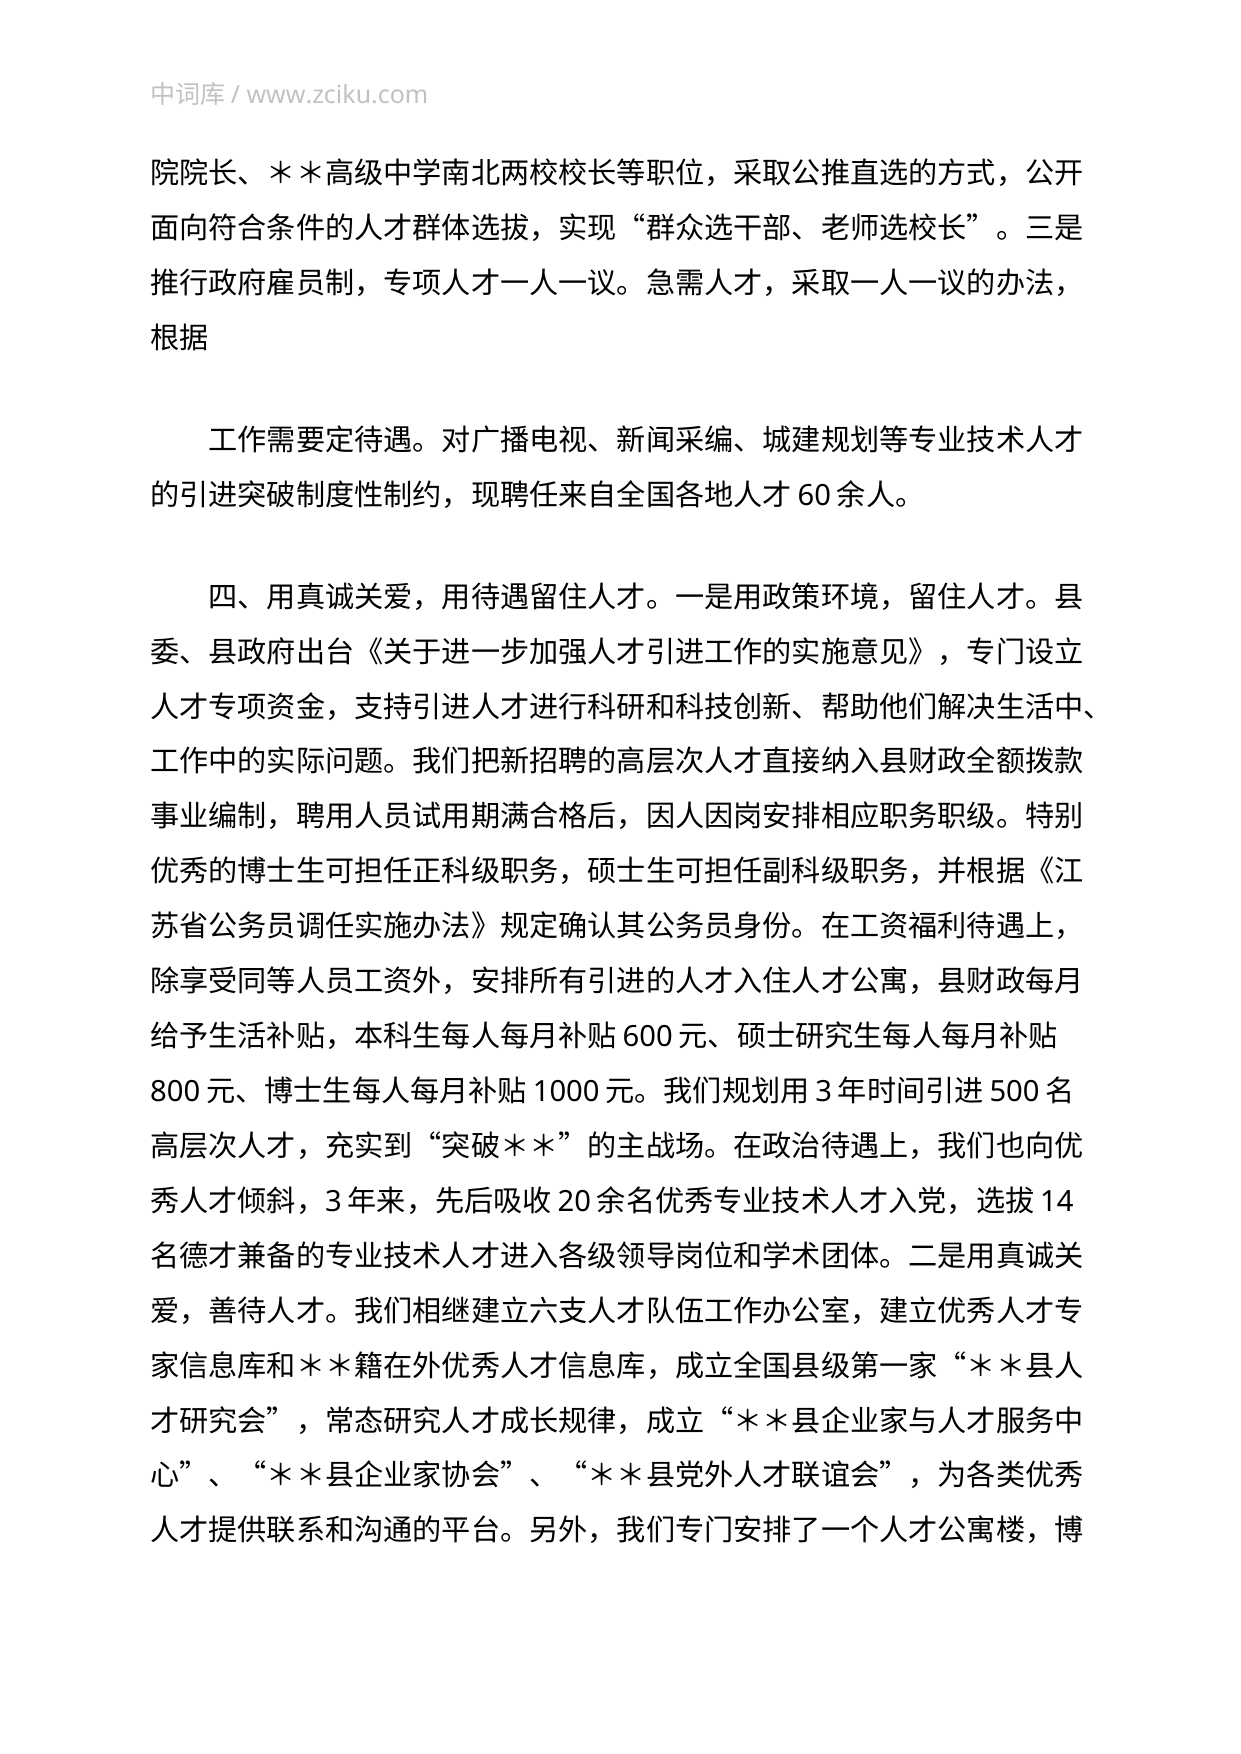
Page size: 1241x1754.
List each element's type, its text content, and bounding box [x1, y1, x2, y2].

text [150, 150, 1090, 357]
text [150, 573, 1090, 1549]
text 工作需要定待遇。对广播电视、新闻采编、城建规划等专业技术人才的引进突破制度性制约，现聘任来自全国各地人才60余人。 [150, 416, 1090, 514]
